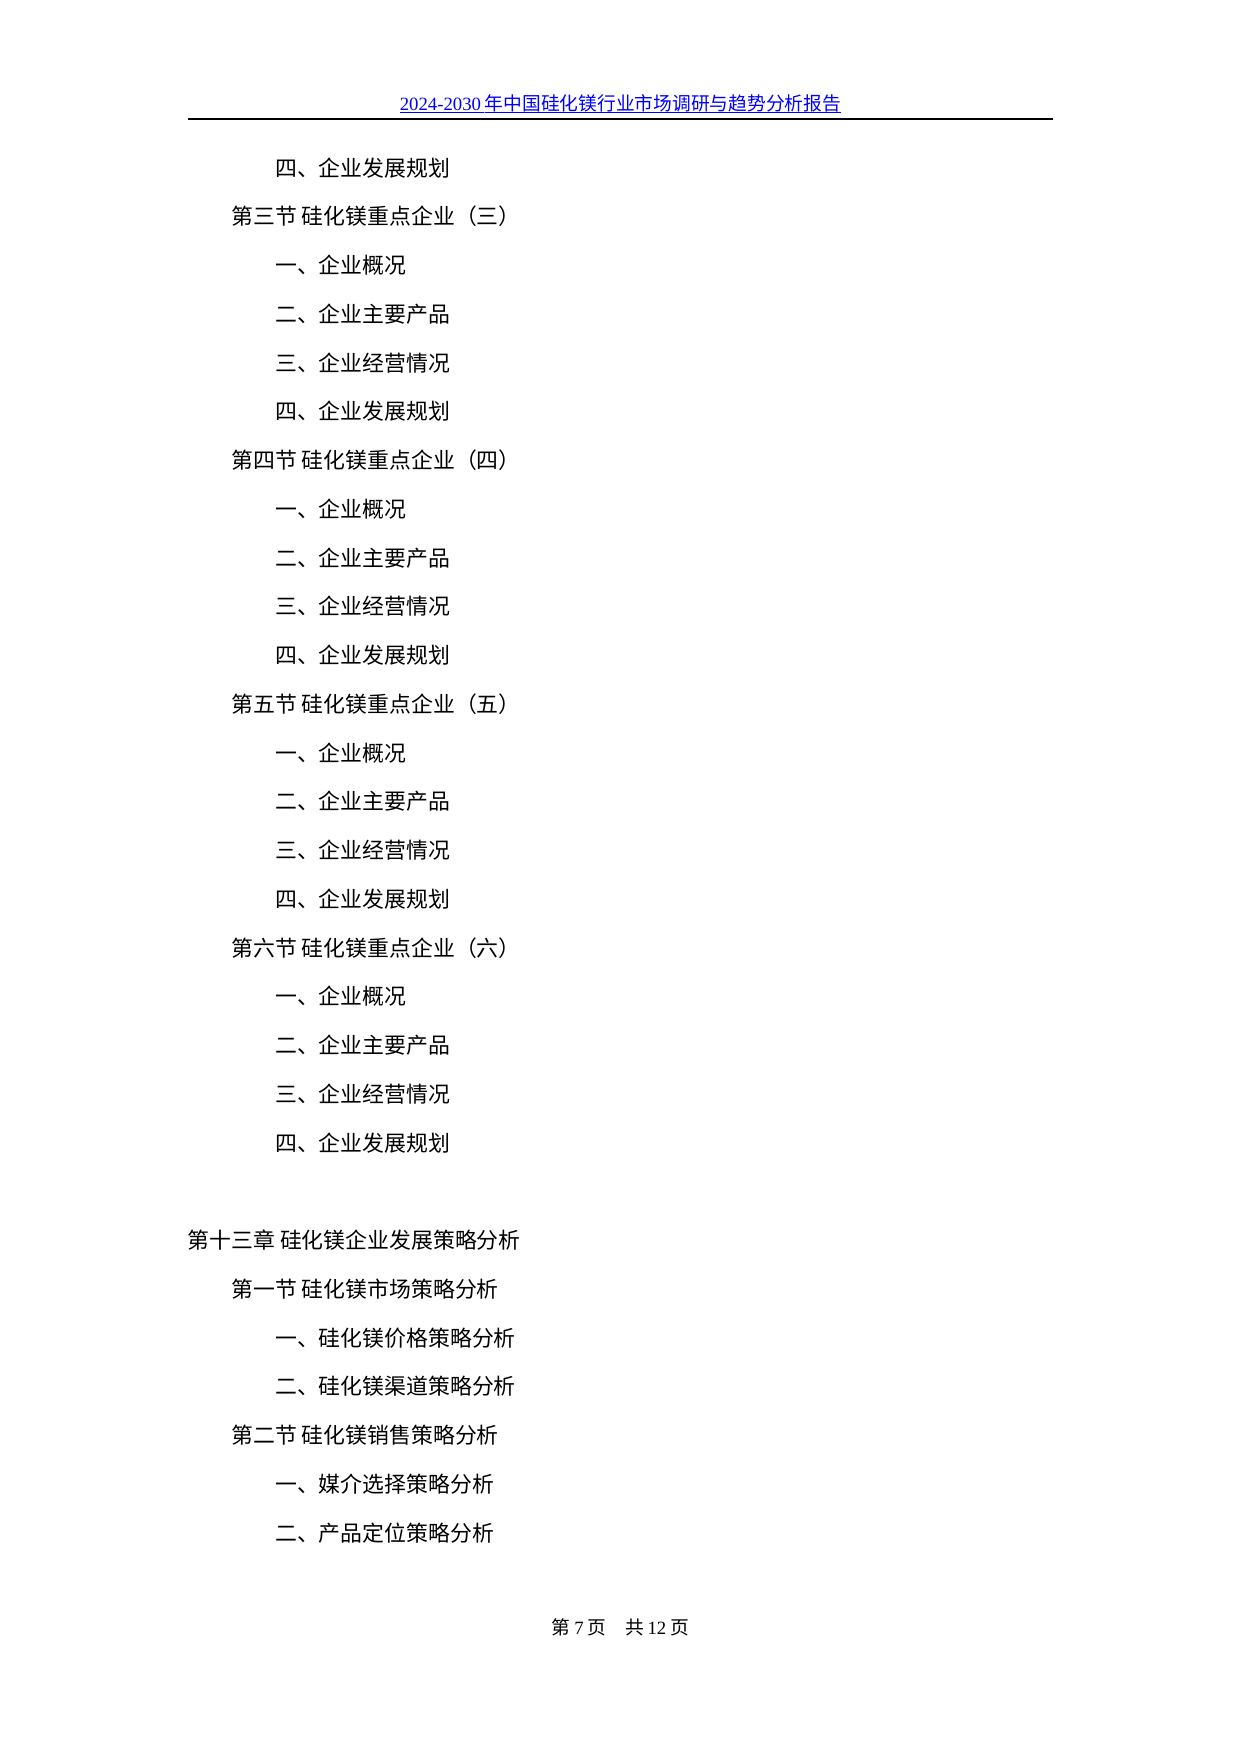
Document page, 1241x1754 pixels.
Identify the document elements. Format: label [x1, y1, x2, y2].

text [187, 150, 1053, 1548]
